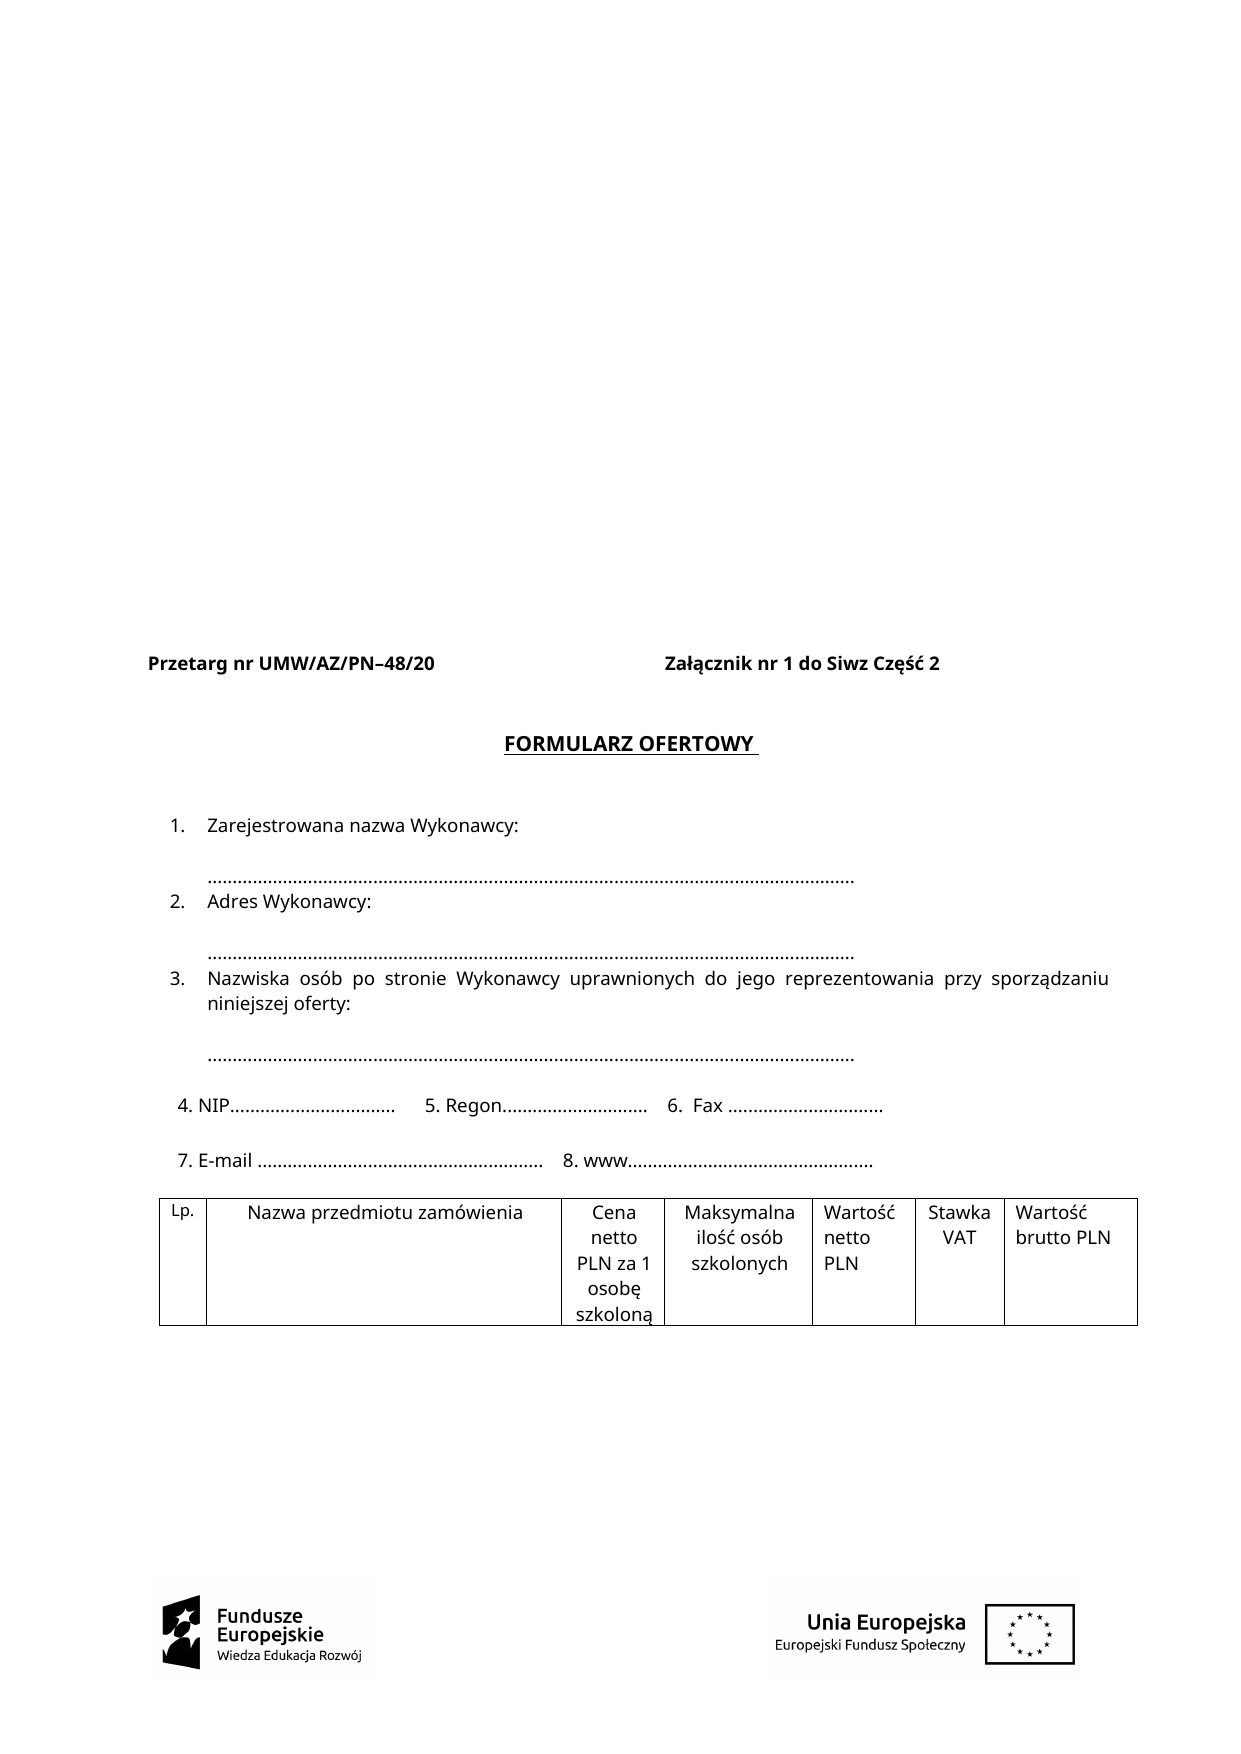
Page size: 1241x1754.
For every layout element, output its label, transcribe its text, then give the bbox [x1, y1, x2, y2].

list Zarejestrowana nazwa Wykonawcy: [169, 812, 1110, 837]
table_header Wartość brutto PLN [1005, 1199, 1137, 1325]
table_header Stawka VAT [916, 1199, 1004, 1325]
table_header Cena netto PLN za 1 osobę szkoloną [562, 1199, 664, 1325]
text ................................................................................................................................. [207, 939, 1110, 965]
text 7. E-mail ......................................................... 8. www................................................. [148, 1147, 1110, 1172]
picture [767, 1575, 1084, 1684]
table_header Maksymalna ilość osób szkolonych [665, 1199, 812, 1325]
list Adres Wykonawcy: [169, 888, 1110, 914]
table_header Nazwa przedmiotu zamówienia [207, 1199, 561, 1325]
picture [147, 1577, 376, 1684]
text 4. NIP................................. 5. Regon............................. 6. Fax ............................... [148, 1093, 1110, 1147]
table_header Lp. [160, 1199, 206, 1325]
text ................................................................................................................................. [207, 1042, 1110, 1067]
list Nazwiska osób po stronie Wykonawcy uprawnionych do jego reprezentowania przy sporządzaniu niniejszej oferty: [169, 965, 1110, 1016]
text ................................................................................................................................. [207, 863, 1110, 888]
text Przetarg nr UMW/AZ/PN–48/20 Załącznik nr 1 do Siwz Część 2 [148, 650, 1110, 676]
table_header Wartość netto PLN [813, 1199, 915, 1325]
text FORMULARZ OFERTOWY [148, 729, 1110, 758]
